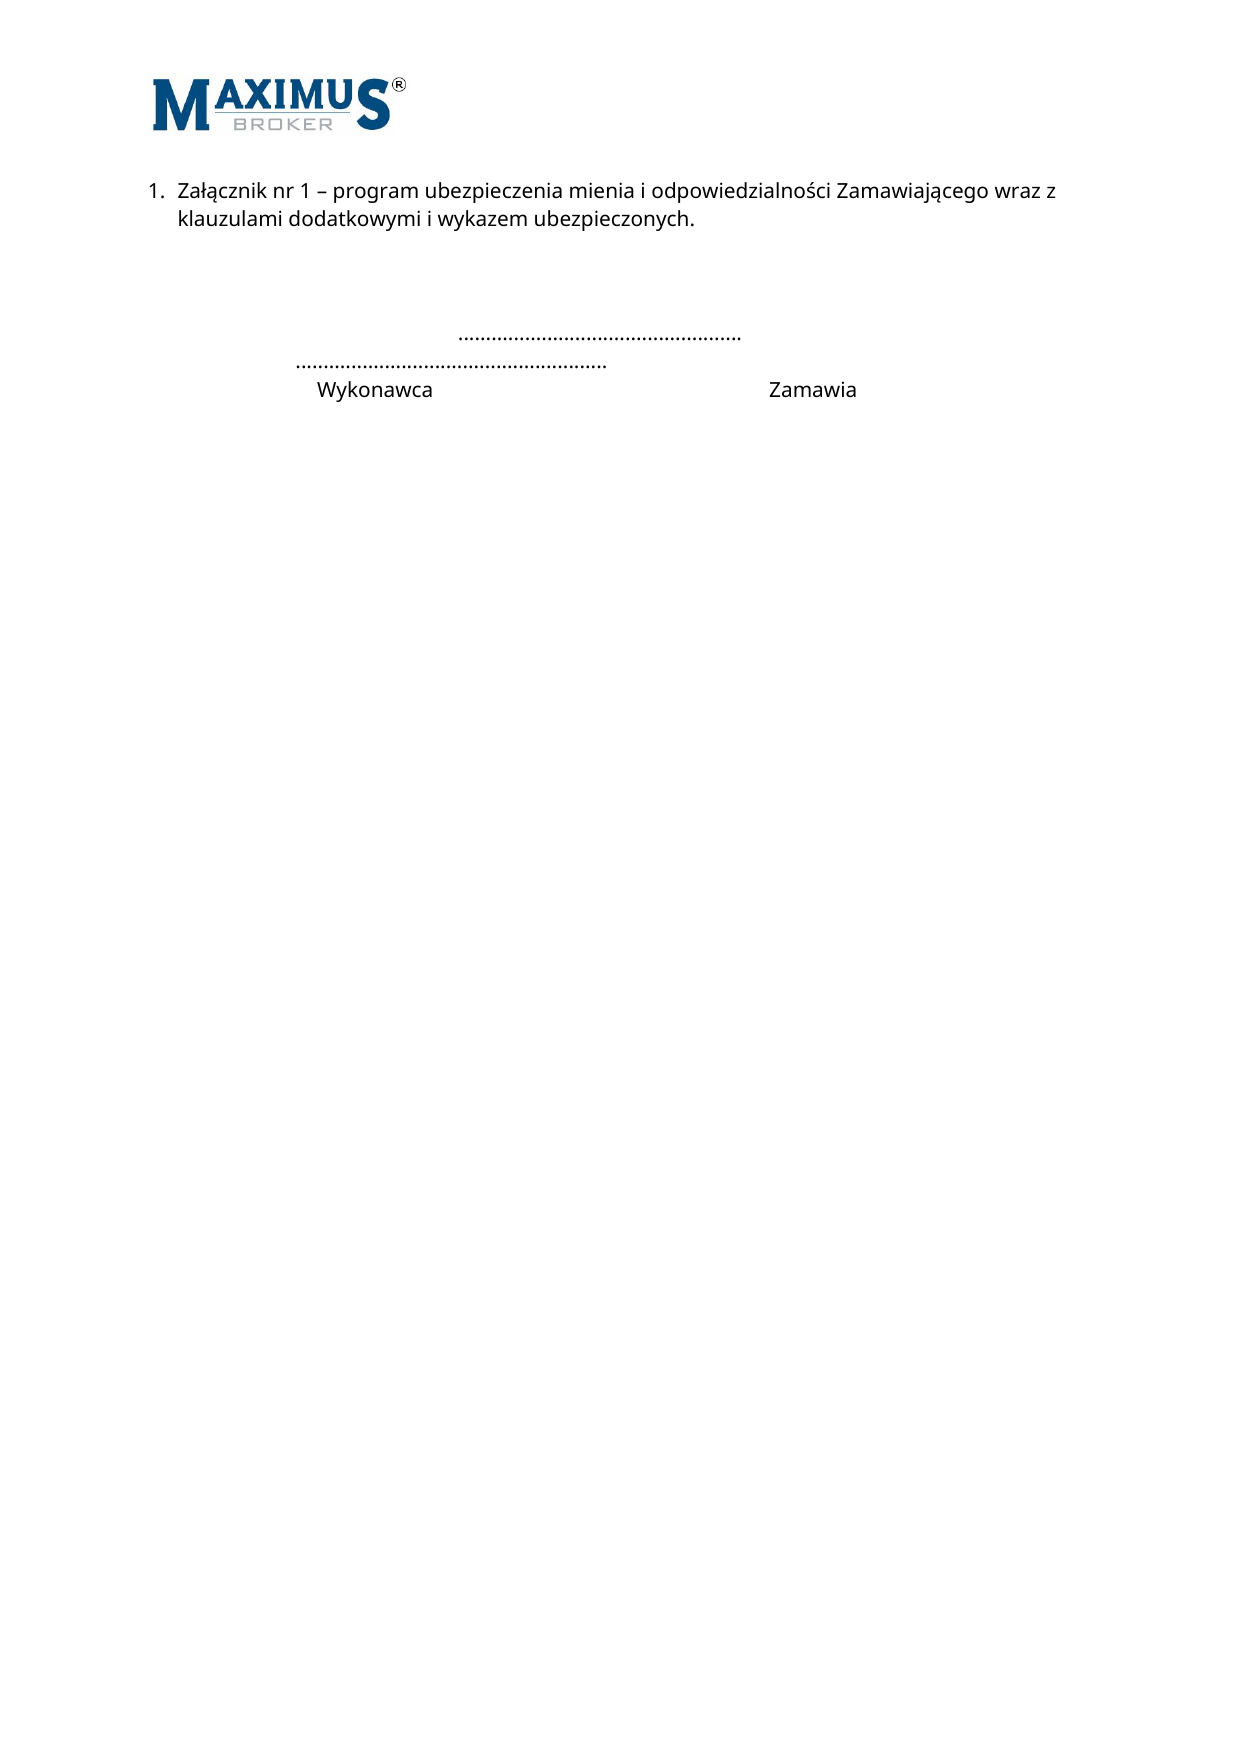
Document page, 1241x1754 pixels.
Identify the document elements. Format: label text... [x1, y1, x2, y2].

list Załącznik nr 1 – program ubezpieczenia mienia i odpowiedzialności Zamawiającego wraz z klauzulami dodatkowymi i wykazem ubezpieczonych. [148, 176, 1093, 233]
picture [147, 73, 412, 135]
text ................................................... ........................................................ [221, 290, 1093, 375]
text Wykonawca Zamawia [148, 375, 1093, 403]
